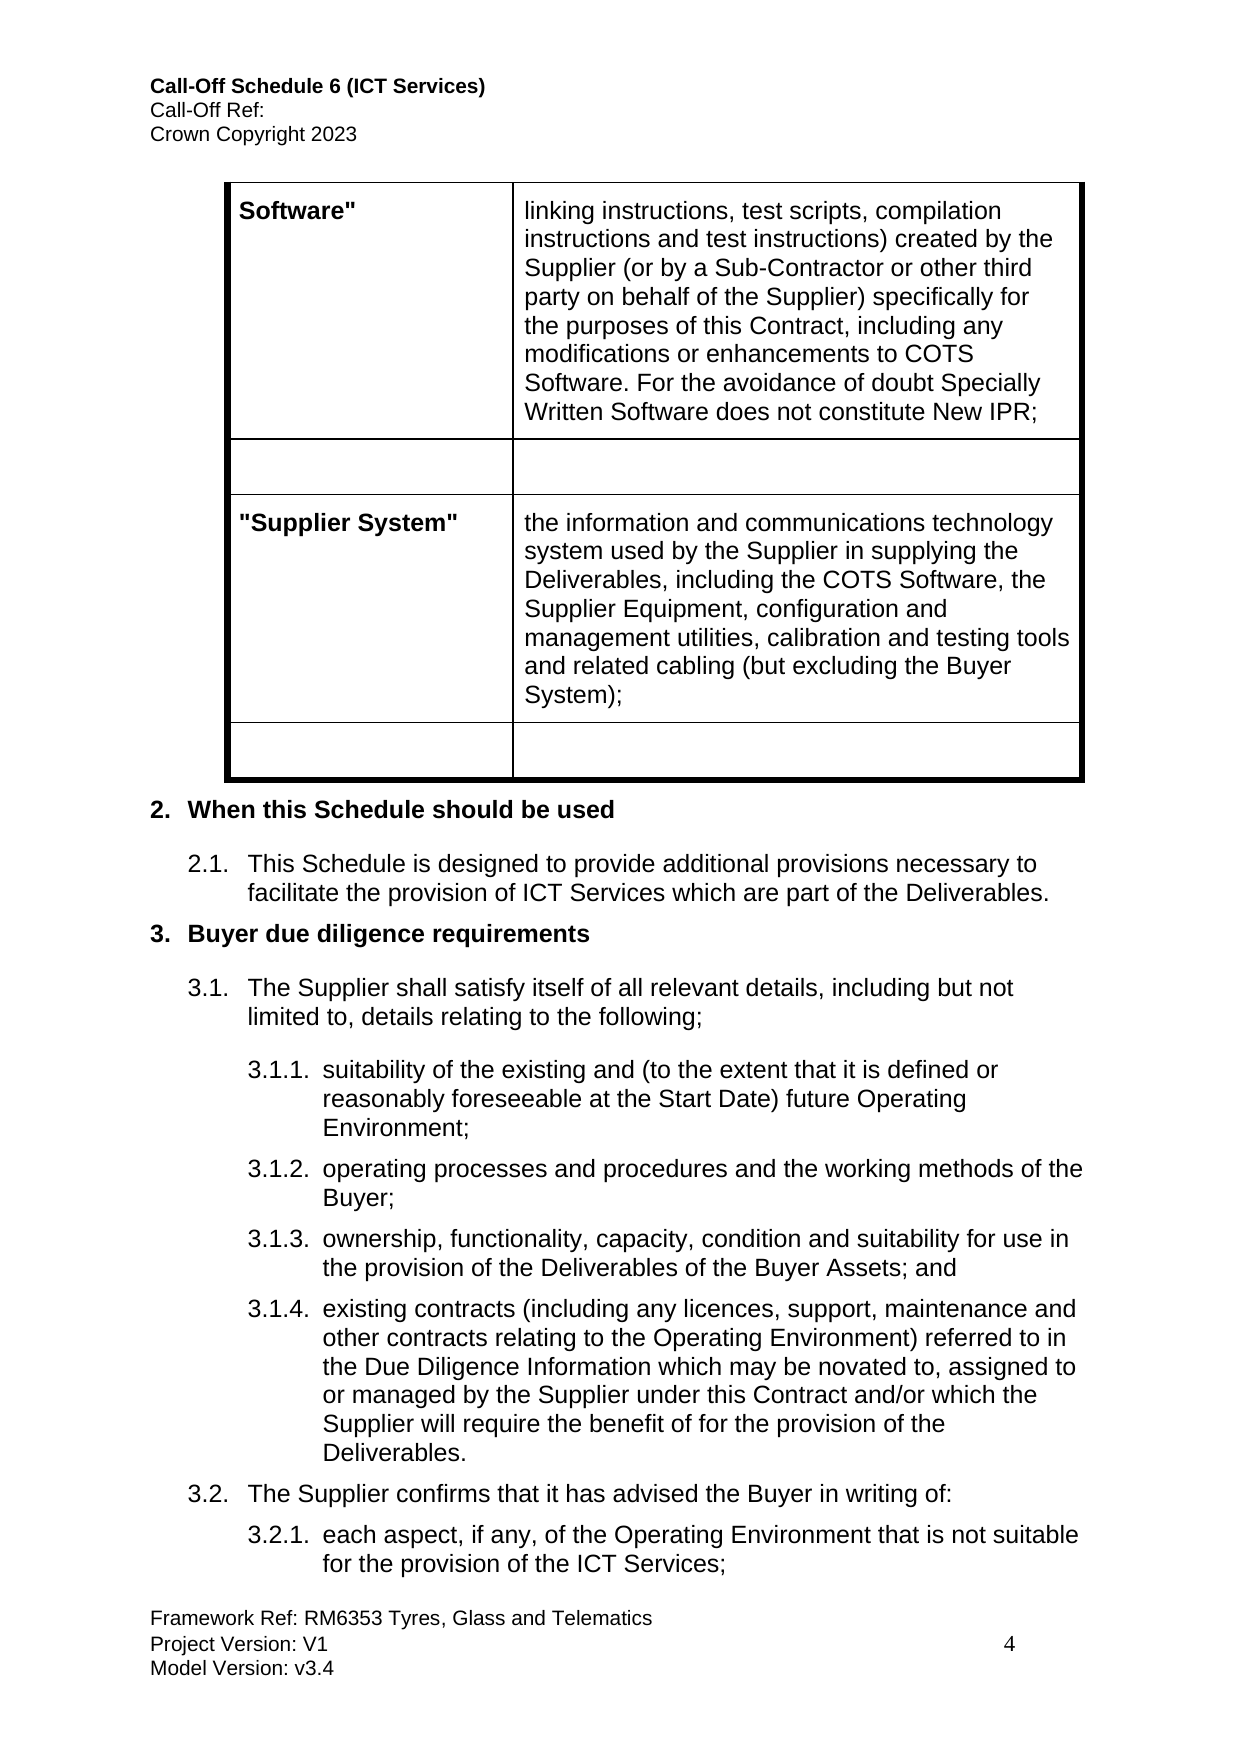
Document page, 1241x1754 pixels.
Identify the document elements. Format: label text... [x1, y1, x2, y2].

list operating processes and procedures and the working methods of the Buyer; [247, 1154, 1090, 1212]
list The Supplier shall satisfy itself of all relevant details, including but not limited to, details relating to the following; [187, 973, 1090, 1030]
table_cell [231, 183, 512, 438]
list suitability of the existing and (to the extent that it is defined or reasonably foreseeable at the Start Date) future Operating Environment; [247, 1055, 1090, 1142]
table_cell [231, 723, 512, 777]
table_cell "Supplier System" [231, 495, 512, 721]
list each aspect, if any, of the Operating Environment that is not suitable for the provision of the ICT Services; [247, 1520, 1090, 1578]
table_cell [514, 723, 1079, 777]
table_cell [514, 440, 1079, 493]
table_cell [514, 183, 1079, 438]
list ownership, functionality, capacity, condition and suitability for use in the provision of the Deliverables of the Buyer Assets; and [247, 1224, 1090, 1282]
list When this Schedule should be used [150, 795, 1090, 824]
list existing contracts (including any licences, support, maintenance and other contracts relating to the Operating Environment) referred to in the Due Diligence Information which may be novated to, assigned to or managed by the Supplier under this Contract and/or which the Supplier will require the benefit of for the provision of the Deliverables. [247, 1294, 1090, 1467]
list Buyer due diligence requirements [150, 919, 1090, 948]
table_cell [231, 440, 512, 493]
list This Schedule is designed to provide additional provisions necessary to facilitate the provision of ICT Services which are part of the Deliverables. [187, 849, 1090, 907]
table_cell the information and communications technology system used by the Supplier in supplying the Deliverables, including the COTS Software, the Supplier Equipment, configuration and management utilities, calibration and testing tools and related cabling (but excluding the Buyer System); [514, 495, 1079, 721]
list The Supplier confirms that it has advised the Buyer in writing of: [187, 1479, 1090, 1508]
